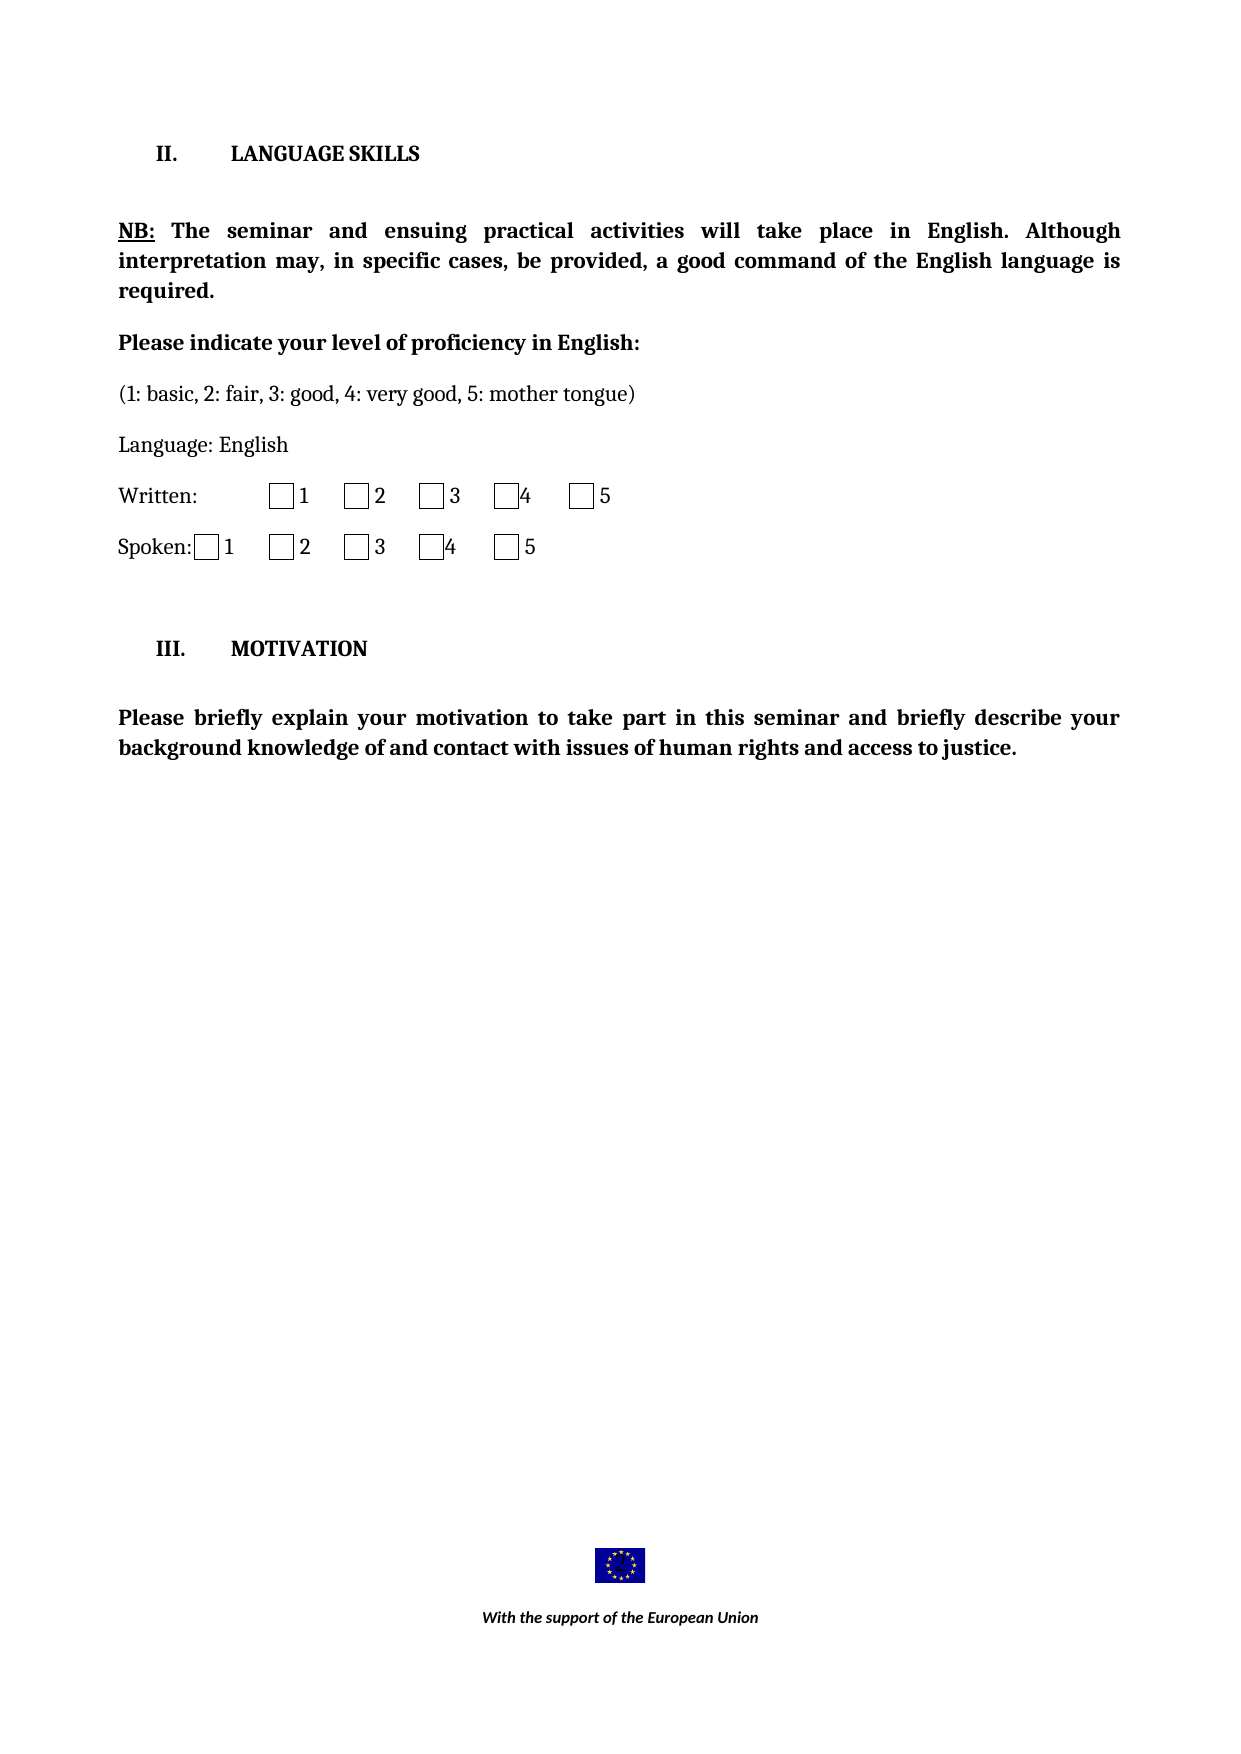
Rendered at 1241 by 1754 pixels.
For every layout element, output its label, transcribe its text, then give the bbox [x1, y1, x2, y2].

text Written: 1 2 3 4 5 [118, 482, 1122, 509]
text Please indicate your level of proficiency in English: [118, 329, 1122, 356]
list LANGUAGE SKILLS [156, 141, 1122, 167]
list MOTIVATION [156, 636, 1122, 662]
text (1: basic, 2: fair, 3: good, 4: very good, 5: mother tongue) [118, 380, 1122, 407]
picture [595, 1548, 646, 1583]
text Spoken: 1 2 3 4 5 [118, 533, 1122, 560]
text NB: The seminar and ensuing practical activities will take place in English. Although interpretation may, in specific cases, be provided, a good command of the English language is required. [118, 218, 1122, 305]
text Language: English [118, 431, 1122, 458]
text Please briefly explain your motivation to take part in this seminar and briefly describe your background knowledge of and contact with issues of human rights and access to justice. [118, 705, 1122, 761]
